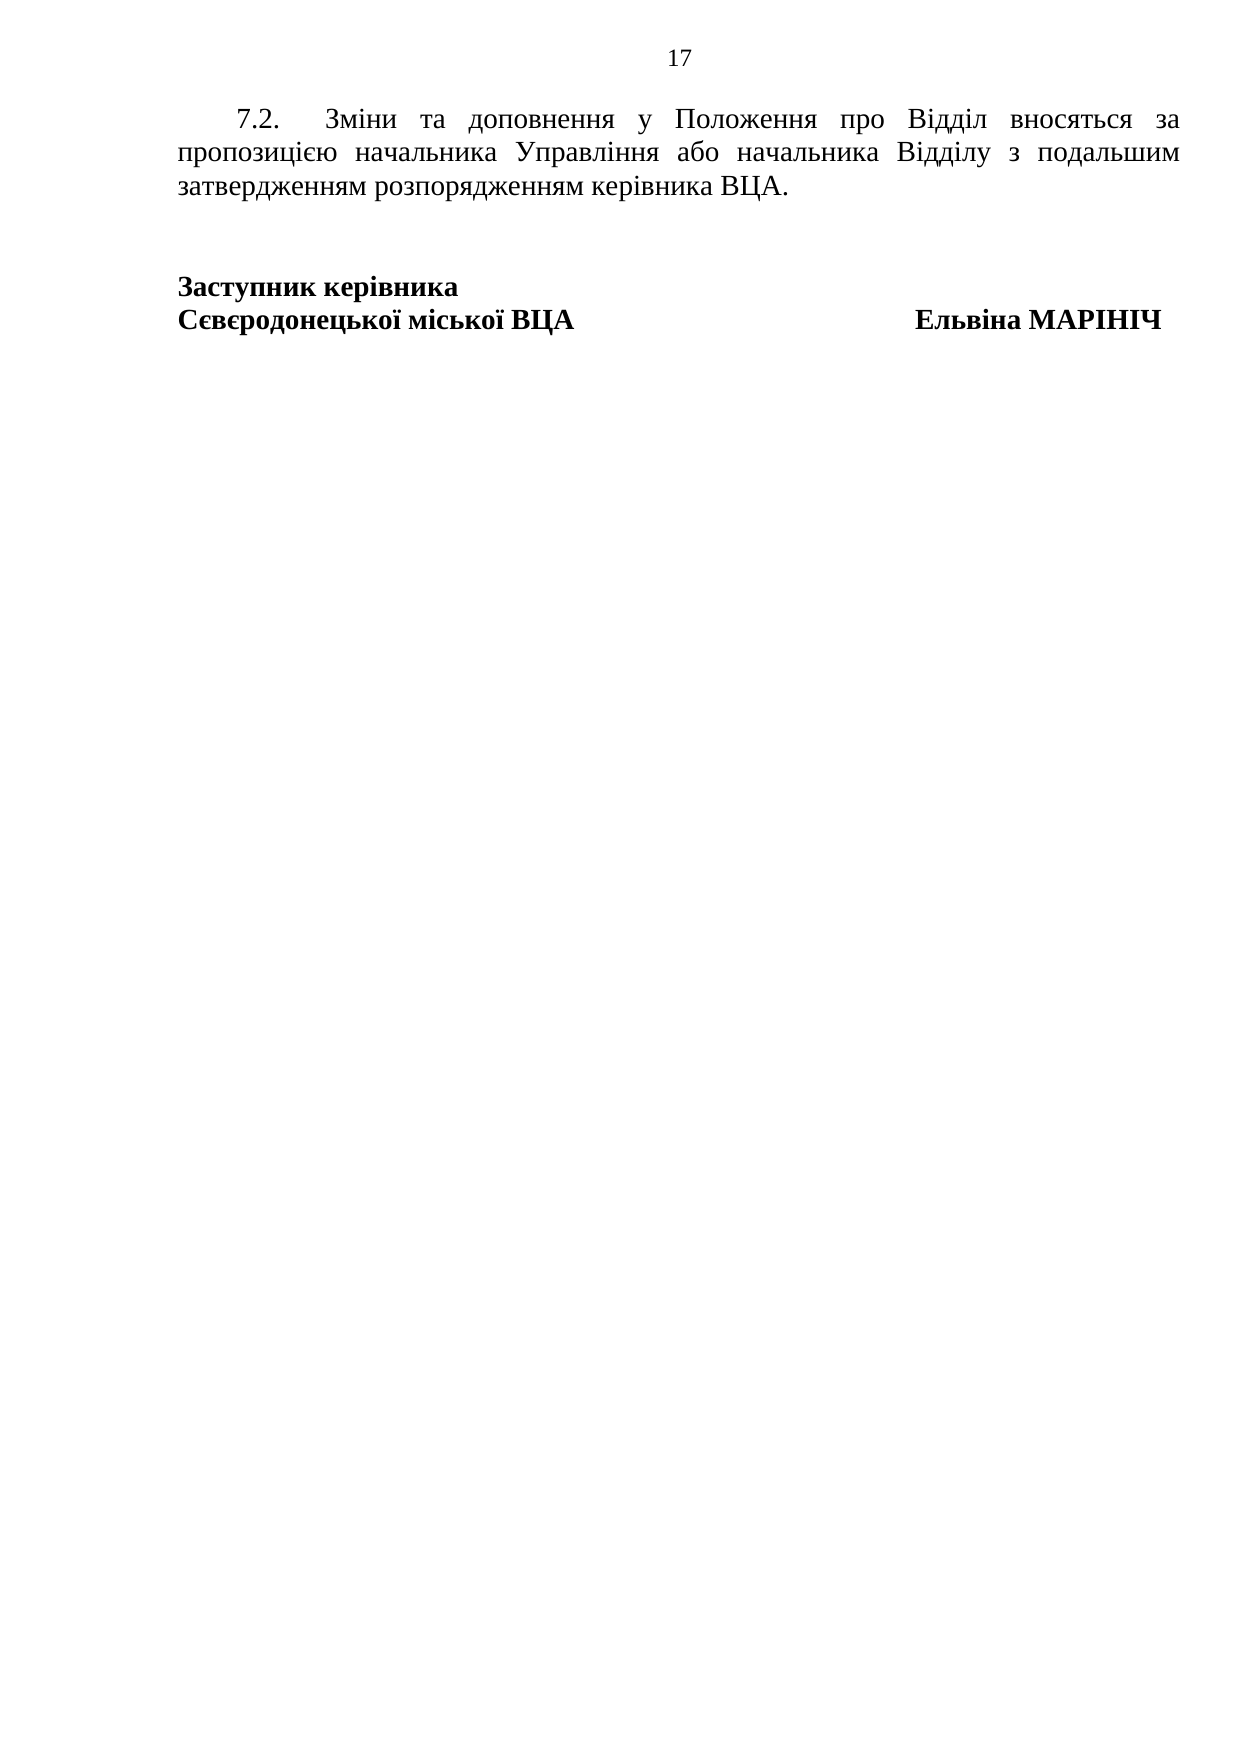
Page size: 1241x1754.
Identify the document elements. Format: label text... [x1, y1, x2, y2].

text 7.2. Зміни та доповнення у Положення про Відділ вносяться за пропозицією начальника Управління або начальника Відділу з подальшим затвердженням розпорядженням керівника ВЦА. [177, 101, 1181, 202]
text Сєвєродонецької міської ВЦА Ельвіна МАРІНІЧ [177, 302, 1181, 336]
list Заступник керівника [177, 269, 1181, 302]
